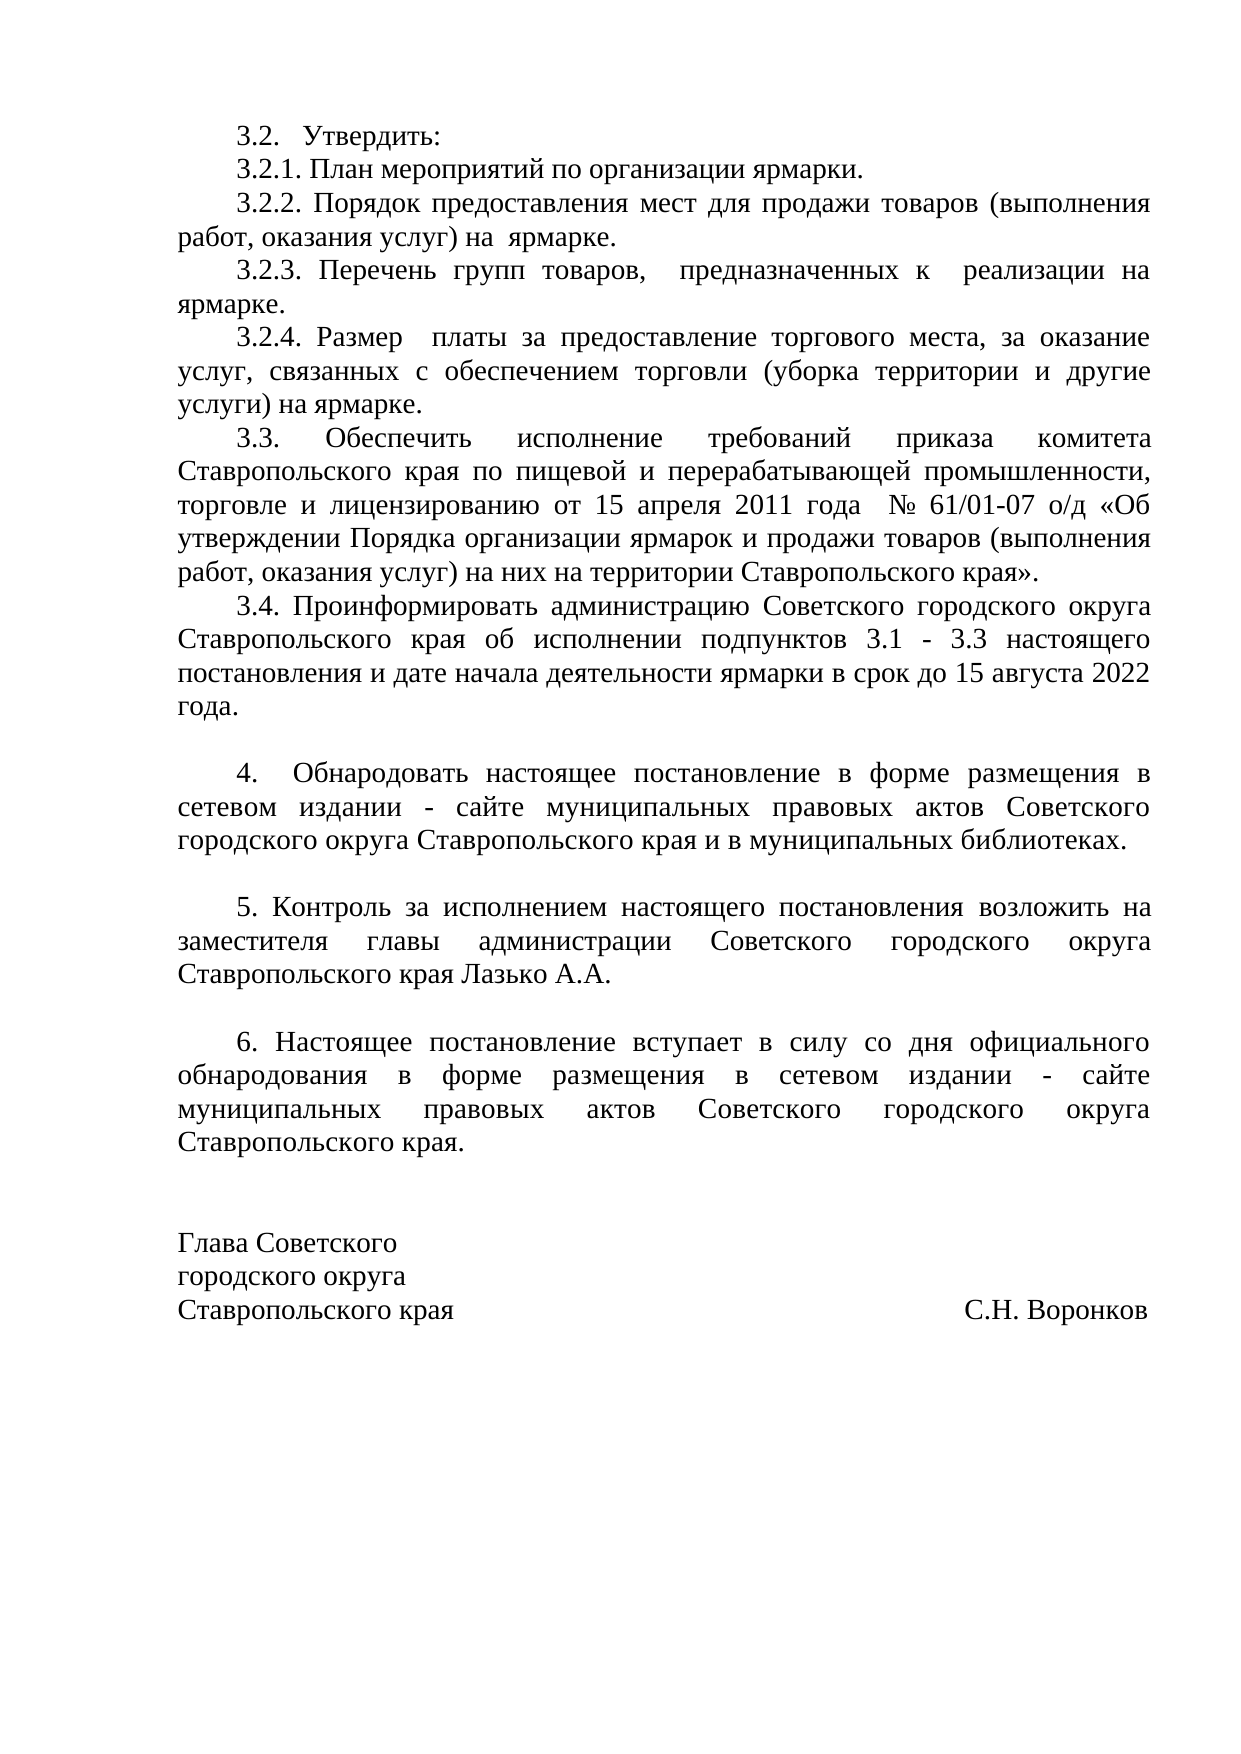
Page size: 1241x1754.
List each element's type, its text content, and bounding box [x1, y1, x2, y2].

title 3.4. Проинформировать администрацию Советского городского округа Ставропольского края об исполнении подпунктов 3.1 - 3.3 настоящего постановления и дате начала деятельности ярмарки в срок до 15 августа 2022 года. [177, 588, 1152, 722]
text 3.2.3. Перечень групп товаров, предназначенных к реализации на ярмарке. [177, 252, 1152, 319]
title 5. Контроль за исполнением настоящего постановления возложить на заместителя главы администрации Советского городского округа Ставропольского края Лазько А.А. [177, 889, 1152, 990]
text 3.2.2. Порядок предоставления мест для продажи товаров (выполнения работ, оказания услуг) на ярмарке. [177, 185, 1152, 252]
text Ставропольского края С.Н. Воронков [177, 1292, 1152, 1326]
list 4. Обнародовать настоящее постановление в форме размещения в сетевом издании - сайте муниципальных правовых актов Советского городского округа Ставропольского края и в муниципальных библиотеках. [177, 755, 1152, 856]
text Глава Советского [177, 1225, 1152, 1258]
list 6. Настоящее постановление вступает в силу со дня официального обнародования в форме размещения в сетевом издании - сайте муниципальных правовых актов Советского городского округа Ставропольского края. [177, 1024, 1152, 1158]
text городского округа [177, 1258, 1152, 1292]
text 3.2.4. Размер платы за предоставление торгового места, за оказание услуг, связанных с обеспечением торговли (уборка территории и другие услуги) на ярмарке. [177, 319, 1152, 420]
text 3.2.1. План мероприятий по организации ярмарки. [177, 152, 1152, 185]
text 3.2. Утвердить: [177, 118, 1152, 152]
text 3.3. Обеспечить исполнение требований приказа комитета Ставропольского края по пищевой и перерабатывающей промышленности, торговле и лицензированию от 15 апреля 2011 года № 61/01-07 о/д «Об утверждении Порядка организации ярмарок и продажи товаров (выполнения работ, оказания услуг) на них на территории Ставропольского края». [177, 420, 1152, 588]
